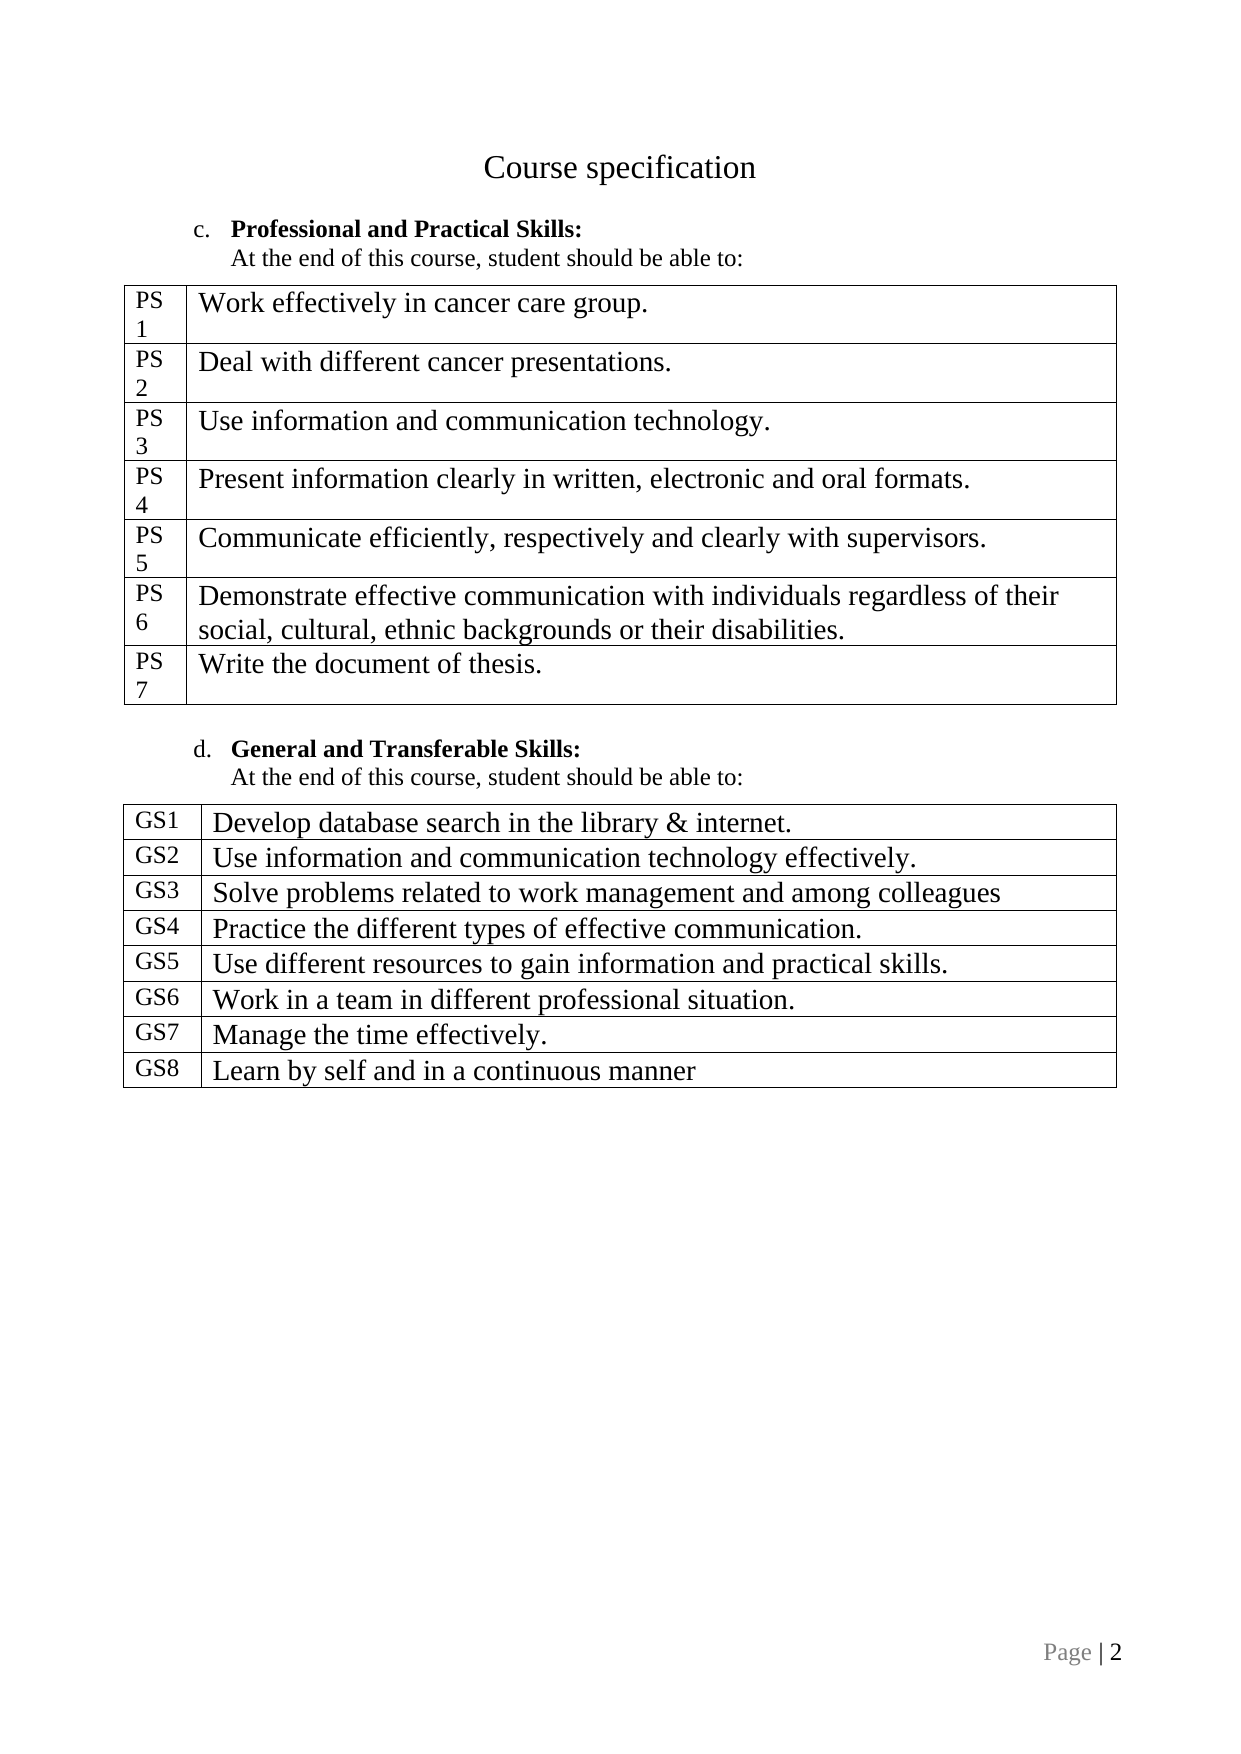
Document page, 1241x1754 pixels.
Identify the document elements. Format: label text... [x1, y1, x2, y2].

table_cell Present information clearly in written, electronic and oral formats. [187, 461, 1116, 519]
table_cell Use different resources to gain information and practical skills. [202, 946, 1116, 981]
table_cell Use information and communication technology. [187, 403, 1116, 460]
table_header Develop database search in the library & internet. [202, 805, 1116, 839]
table_cell Practice the different types of effective communication. [202, 911, 1116, 945]
table_cell GS7 [124, 1017, 201, 1052]
text At the end of this course, student should be able to: [230, 243, 1122, 272]
table_cell PS5 [125, 520, 186, 577]
table_cell GS8 [124, 1053, 201, 1087]
table_cell PS4 [125, 461, 186, 519]
table_header PS1 [125, 286, 186, 343]
table_cell Communicate efficiently, respectively and clearly with supervisors. [187, 520, 1116, 577]
table_cell Demonstrate effective communication with individuals regardless of their social, cultural, ethnic backgrounds or their disabilities. [187, 578, 1116, 645]
table_cell PS7 [125, 646, 186, 704]
table_cell PS3 [125, 403, 186, 460]
text At the end of this course, student should be able to: [230, 762, 1122, 791]
table_cell GS3 [124, 876, 201, 910]
table_cell Solve problems related to work management and among colleagues [202, 876, 1116, 910]
list General and Transferable Skills: [193, 734, 1122, 762]
table_cell GS4 [124, 911, 201, 945]
table_cell GS2 [124, 840, 201, 874]
table_cell Learn by self and in a continuous manner [202, 1053, 1116, 1087]
table_header Work effectively in cancer care group. [187, 286, 1116, 343]
table_cell Write the document of thesis. [187, 646, 1116, 704]
table_cell GS5 [124, 946, 201, 981]
table_cell PS2 [125, 344, 186, 402]
table_cell PS6 [125, 578, 186, 645]
table_cell Use information and communication technology effectively. [202, 840, 1116, 874]
table_cell Manage the time effectively. [202, 1017, 1116, 1052]
table_cell Work in a team in different professional situation. [202, 982, 1116, 1016]
list Professional and Practical Skills: [193, 214, 1122, 243]
table_cell Deal with different cancer presentations. [187, 344, 1116, 402]
table_header GS1 [124, 805, 201, 839]
table_cell GS6 [124, 982, 201, 1016]
